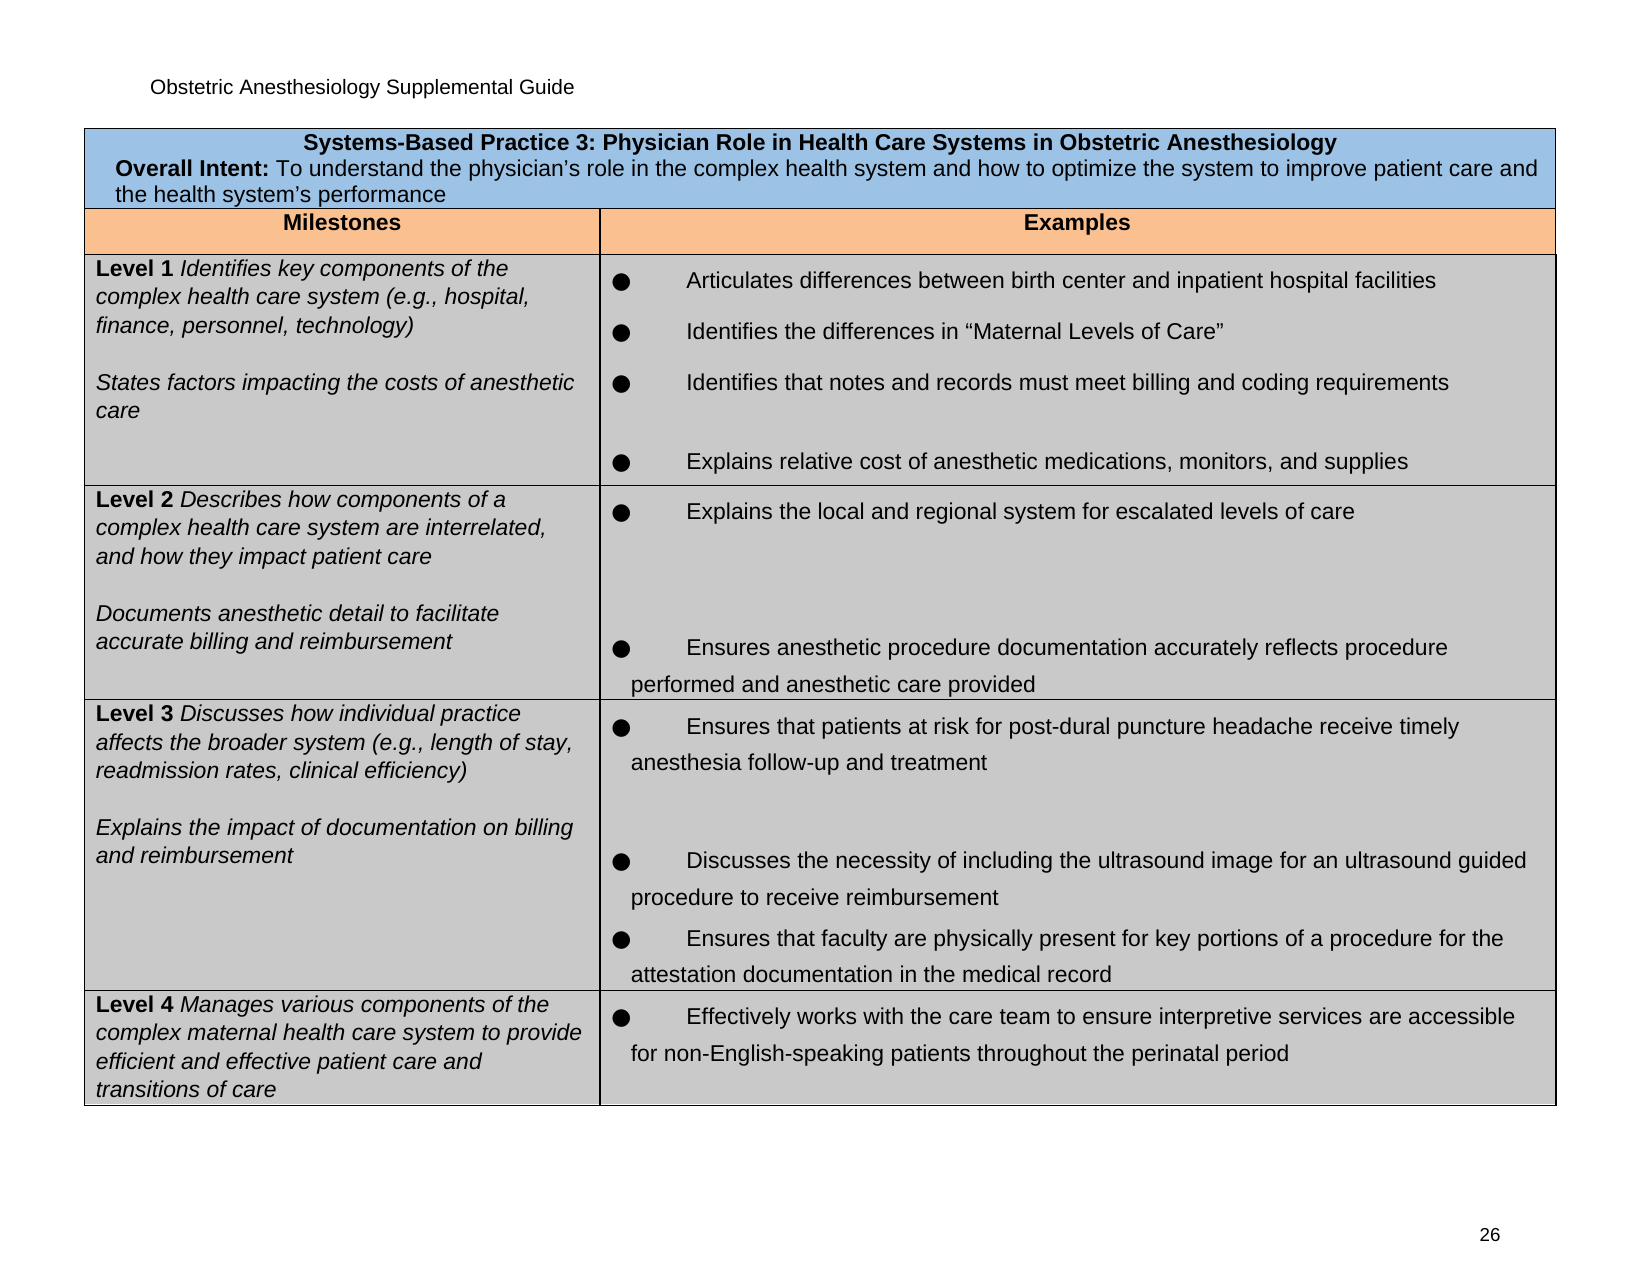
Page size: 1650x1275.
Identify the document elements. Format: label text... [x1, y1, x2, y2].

table_cell Articulates differences between birth center and inpatient hospital facilities Identifies the differences in “Maternal Levels of Care” Identifies that notes and records must meet billing and coding requirements Explains relative cost of anesthetic medications, monitors, and supplies [601, 255, 1555, 485]
table_cell Level 3 Discusses how individual practice affects the broader system (e.g., length of stay, readmission rates, clinical efficiency) Explains the impact of documentation on billing and reimbursement [85, 700, 599, 990]
table_cell Level 2 Describes how components of a complex health care system are interrelated, and how they impact patient care Documents anesthetic detail to facilitate accurate billing and reimbursement [85, 486, 599, 699]
table_header Systems-Based Practice 3: Physician Role in Health Care Systems in Obstetric Anesthesiology Overall Intent: To understand the physician’s role in the complex health system and how to optimize the system to improve patient care and the health system’s performance [85, 129, 1555, 208]
table_cell Examples [601, 209, 1555, 254]
table_cell Milestones [85, 209, 599, 254]
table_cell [85, 991, 599, 1104]
table_cell Ensures that patients at risk for post-dural puncture headache receive timely anesthesia follow-up and treatment Discusses the necessity of including the ultrasound image for an ultrasound guided procedure to receive reimbursement Ensures that faculty are physically present for key portions of a procedure for the attestation documentation in the medical record [601, 700, 1555, 990]
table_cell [601, 991, 1555, 1104]
table_cell Explains the local and regional system for escalated levels of care Ensures anesthetic procedure documentation accurately reflects procedure performed and anesthetic care provided [601, 486, 1555, 699]
table_cell Level 1 Identifies key components of the complex health care system (e.g., hospital, finance, personnel, technology) States factors impacting the costs of anesthetic care [85, 255, 599, 485]
